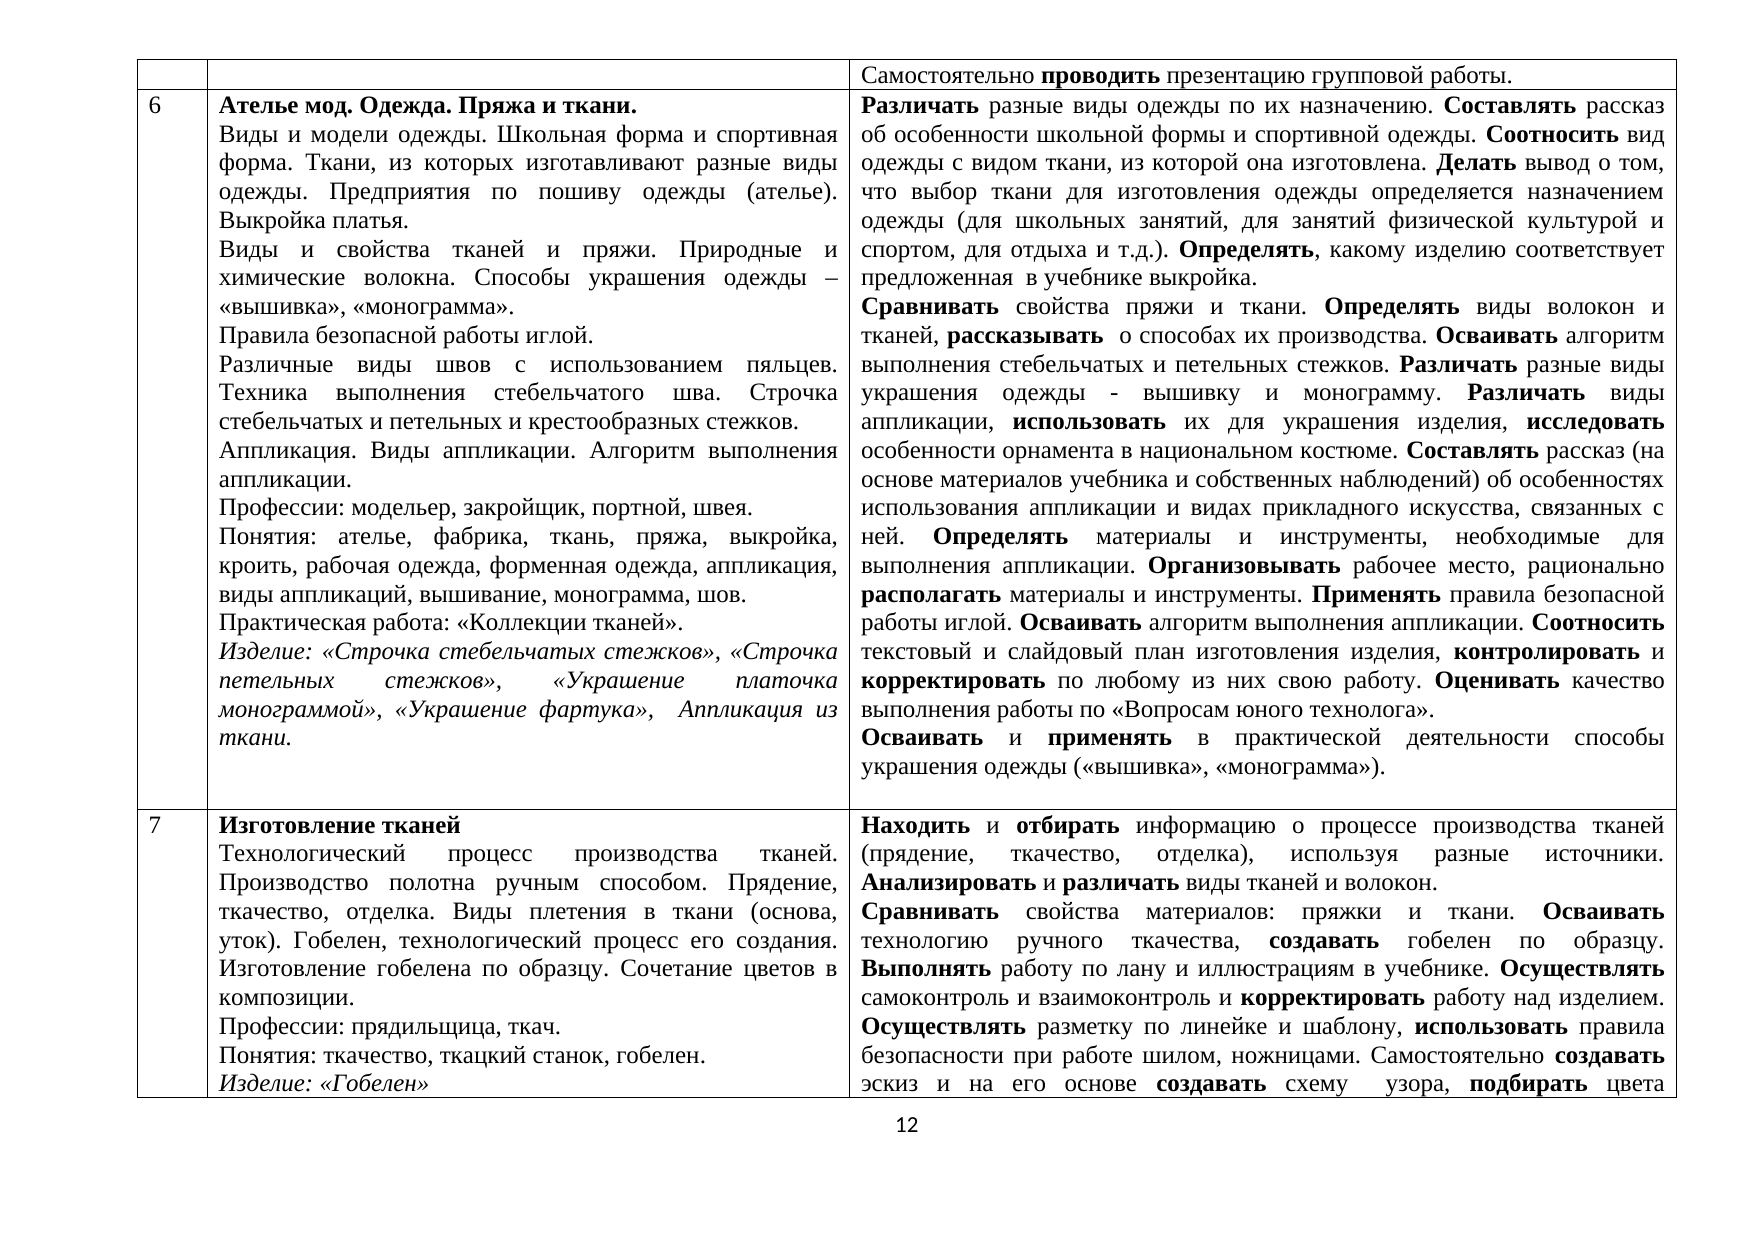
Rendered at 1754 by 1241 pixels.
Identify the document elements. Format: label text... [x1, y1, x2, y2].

table_cell 6 [138, 90, 207, 809]
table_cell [850, 60, 1676, 89]
table_cell Различать разные виды одежды по их назначению. Составлять рассказ об особенности школьной формы и спортивной одежды. Соотносить вид одежды с видом ткани, из которой она изготовлена. Делать вывод о том, что выбор ткани для изготовления одежды определяется назначением одежды (для школьных занятий, для занятий физической культурой и спортом, для отдыха и т.д.). Определять, какому изделию соответствует предложенная в учебнике выкройка. Сравнивать свойства пряжи и ткани. Определять виды волокон и тканей, рассказывать о способах их производства. Осваивать алгоритм выполнения стебельчатых и петельных стежков. Различать разные виды украшения одежды - вышивку и монограмму. Различать виды аппликации, использовать их для украшения изделия, исследовать особенности орнамента в национальном костюме. Составлять рассказ (на основе материалов учебника и собственных наблюдений) об особенностях использования аппликации и видах прикладного искусства, связанных с ней. Определять материалы и инструменты, необходимые для выполнения аппликации. Организовывать рабочее место, рационально располагать материалы и инструменты. Применять правила безопасной работы иглой. Осваивать алгоритм выполнения аппликации. Соотносить текстовый и слайдовый план изготовления изделия, контролировать и корректировать по любому из них свою работу. Оценивать качество выполнения работы по «Вопросам юного технолога». Осваивать и применять в практической деятельности способы украшения одежды («вышивка», «монограмма»). [850, 90, 1676, 809]
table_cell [850, 810, 1676, 1097]
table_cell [208, 60, 849, 89]
table_cell 7 [138, 810, 207, 1097]
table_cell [208, 810, 849, 1097]
table_cell Ателье мод. Одежда. Пряжа и ткани. Виды и модели одежды. Школьная форма и спортивная форма. Ткани, из которых изготавливают разные виды одежды. Предприятия по пошиву одежды (ателье). Выкройка платья. Виды и свойства тканей и пряжи. Природные и химические волокна. Способы украшения одежды – «вышивка», «монограмма». Правила безопасной работы иглой. Различные виды швов с использованием пяльцев. Техника выполнения стебельчатого шва. Строчка стебельчатых и петельных и крестообразных стежков. Аппликация. Виды аппликации. Алгоритм выполнения аппликации. Профессии: модельер, закройщик, портной, швея. Понятия: ателье, фабрика, ткань, пряжа, выкройка, кроить, рабочая одежда, форменная одежда, аппликация, виды аппликаций, вышивание, монограмма, шов. Практическая работа: «Коллекции тканей». Изделие: «Строчка стебельчатых стежков», «Строчка петельных стежков», «Украшение платочка монограммой», «Украшение фартука», Аппликация из ткани. [208, 90, 849, 809]
table_cell 5 [138, 60, 207, 89]
